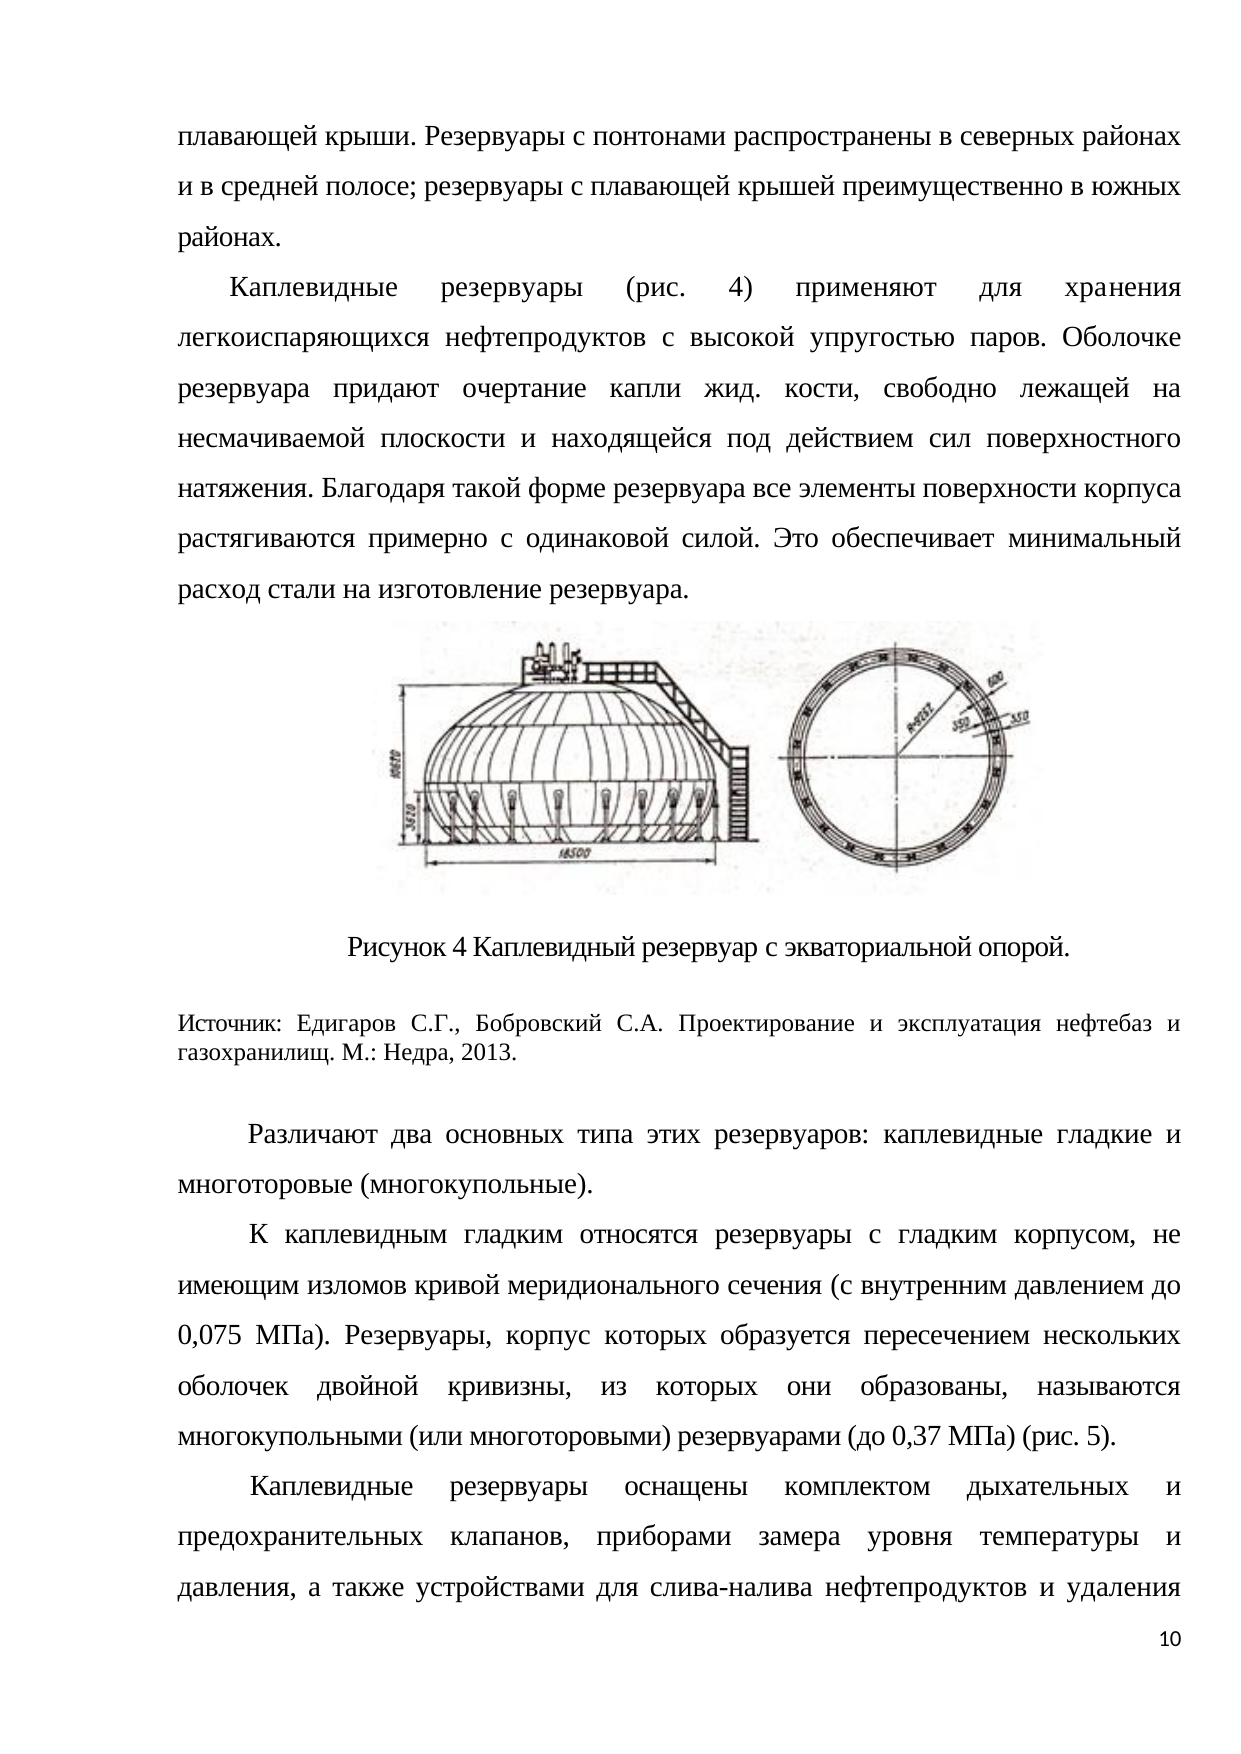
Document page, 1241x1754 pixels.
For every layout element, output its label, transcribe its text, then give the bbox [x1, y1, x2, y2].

text К каплевидным гладким относятся резервуары с гладким корпусом, не имеющим изломов кривой меридионального сечения (с внутренним давлением до 0,075 МПа). Резервуары, корпус которых образуется пересечением нескольких оболочек двойной кривизны, из которых они образованы, называются многокупольными (или многоторовыми) резервуарами (до 0,37 МПа) (рис. 5). [177, 1217, 1181, 1451]
text Рисунок 4 Каплевидный резервуар с экваториальной опорой. [177, 929, 1167, 963]
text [177, 118, 1181, 252]
text Различают два основных типа этих резервуаров: каплевидные гладкие и многоторовые (многокупольные). [177, 1116, 1181, 1200]
text Источник: Едигаров С.Г., Бобровский С.А. Проектирование и эксплуатация нефтебаз и газохранилищ. М.: Недра, 2013. [177, 1008, 1181, 1066]
picture [372, 621, 1047, 917]
text Каплевидные резервуары (рис. 4) применяют для хранения легкоиспаряющихся нефтепродуктов с высокой упругостью паров. Оболочке резервуара придают очертание капли жид. кости, свободно лежащей на несмачиваемой плоскости и находящейся под действием сил поверхностного натяжения. Благодаря такой форме резервуара все элементы поверхности корпуса растягиваются примерно с одинаковой силой. Это обеспечивает минимальный расход стали на изготовление резервуара. [177, 269, 1181, 604]
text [177, 1468, 1181, 1602]
